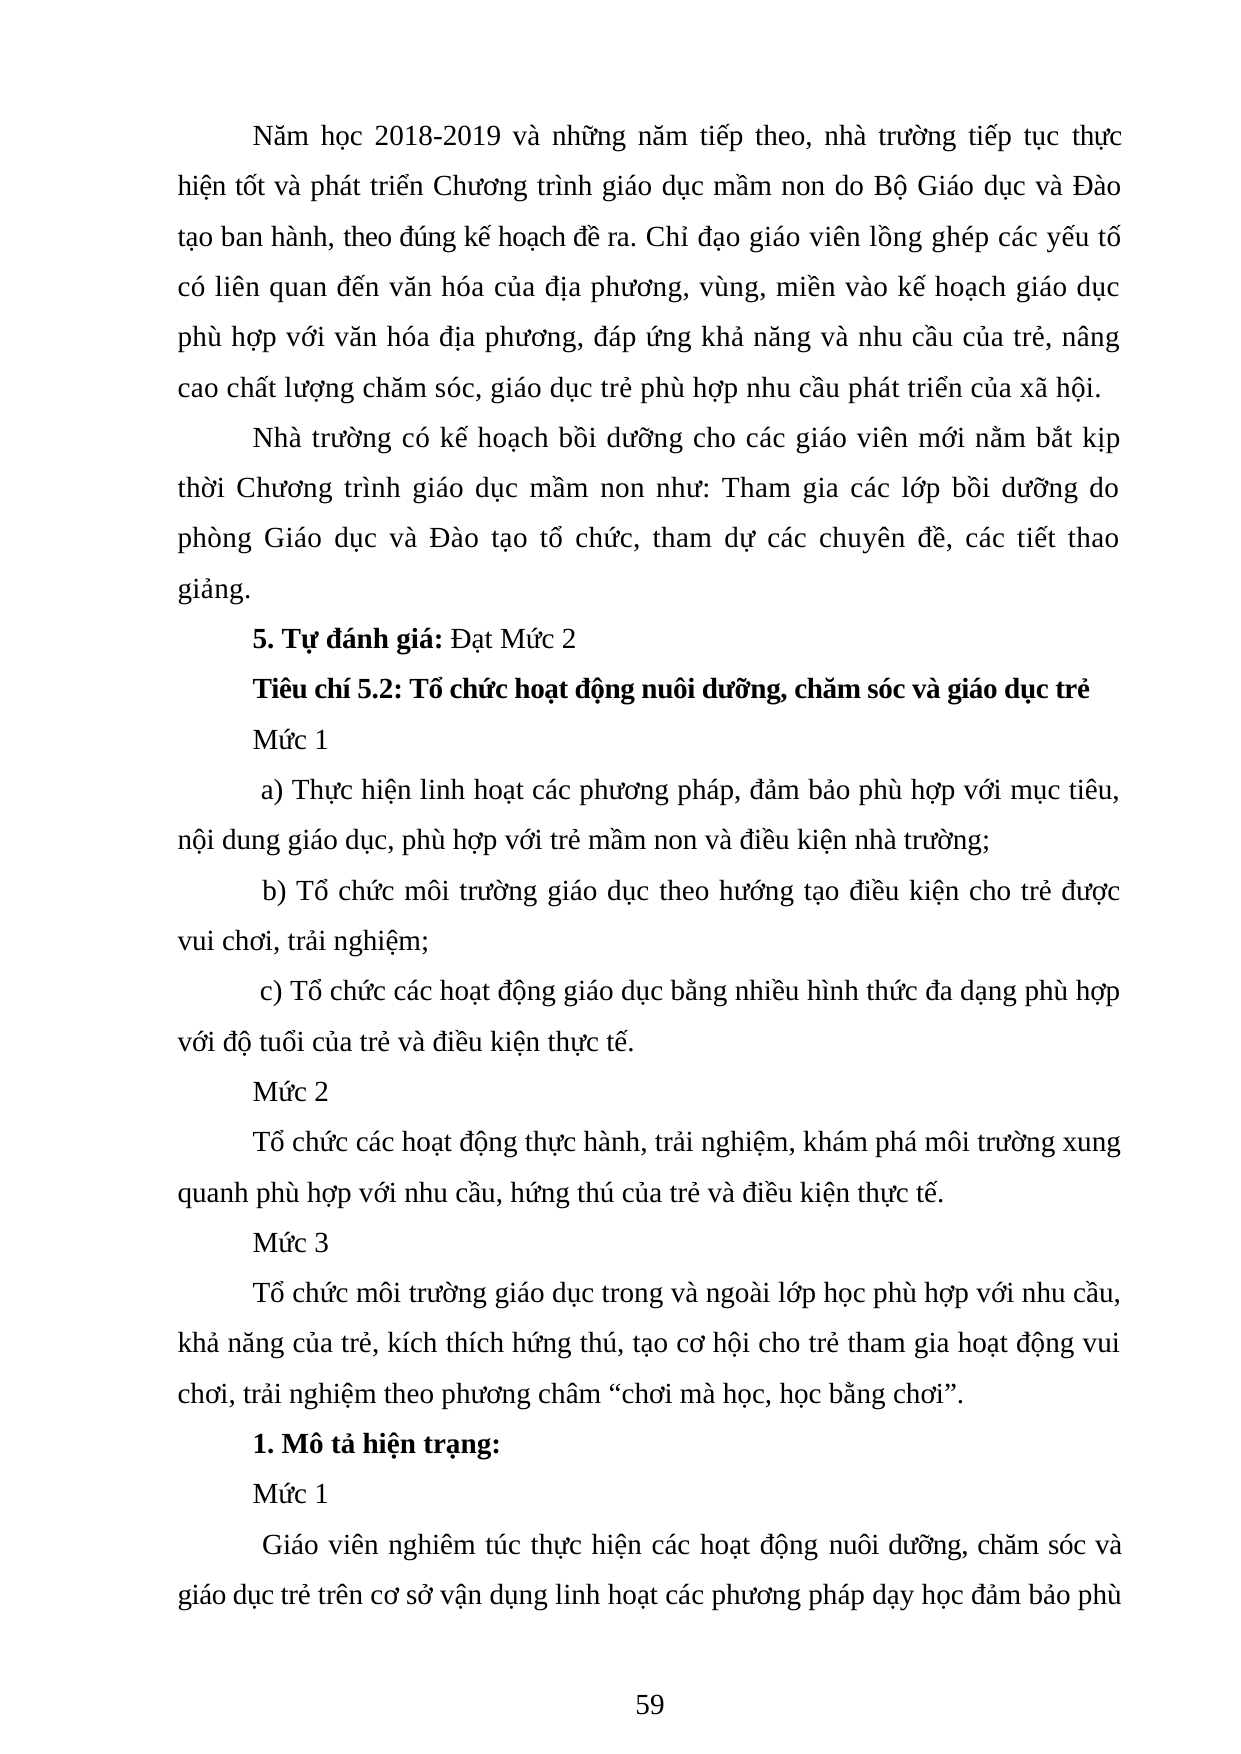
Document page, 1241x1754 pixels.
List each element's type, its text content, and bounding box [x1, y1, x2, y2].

text Mức 1 [177, 722, 1122, 755]
text Mức 2 [177, 1074, 1122, 1108]
text Tổ chức môi trường giáo dục trong và ngoài lớp học phù hợp với nhu cầu, khả năng của trẻ, kích thích hứng thú, tạo cơ hội cho trẻ tham gia hoạt động vui chơi, trải nghiệm theo phương châm “chơi mà học, học bằng chơi”. [177, 1275, 1122, 1409]
text 5. Tự đánh giá: Đạt Mức 2 [177, 621, 1122, 655]
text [177, 1527, 1122, 1611]
text a) Thực hiện linh hoạt các phương pháp, đảm bảo phù hợp với mục tiêu, nội dung giáo dục, phù hợp với trẻ mầm non và điều kiện nhà trường; [177, 772, 1122, 856]
text b) Tổ chức môi trường giáo dục theo hướng tạo điều kiện cho trẻ được vui chơi, trải nghiệm; [177, 873, 1122, 957]
text c) Tổ chức các hoạt động giáo dục bằng nhiều hình thức đa dạng phù hợp với độ tuổi của trẻ và điều kiện thực tế. [177, 973, 1122, 1057]
text Năm học 2018-2019 và những năm tiếp theo, nhà trường tiếp tục thực hiện tốt và phát triển Chương trình giáo dục mầm non do Bộ Giáo dục và Đào tạo ban hành, theo đúng kế hoạch đề ra. Chỉ đạo giáo viên lồng ghép các yếu tố có liên quan đến văn hóa của địa phương, vùng, miền vào kế hoạch giáo dục phù hợp với văn hóa địa phương, đáp ứng khả năng và nhu cầu của trẻ, nâng cao chất lượng chăm sóc, giáo dục trẻ phù hợp nhu cầu phát triển của xã hội. [177, 118, 1122, 403]
text Nhà trường có kế hoạch bồi dưỡng cho các giáo viên mới nằm bắt kịp thời Chương trình giáo dục mầm non như: Tham gia các lớp bồi dưỡng do phòng Giáo dục và Đào tạo tổ chức, tham dự các chuyên đề, các tiết thao giảng. [177, 420, 1122, 604]
text 1. Mô tả hiện trạng: [177, 1426, 1122, 1460]
text Mức 1 [177, 1477, 1122, 1510]
text Tiêu chí 5.2: Tổ chức hoạt động nuôi dưỡng, chăm sóc và giáo dục trẻ [177, 672, 1122, 705]
text Tổ chức các hoạt động thực hành, trải nghiệm, khám phá môi trường xung quanh phù hợp với nhu cầu, hứng thú của trẻ và điều kiện thực tế. [177, 1124, 1122, 1208]
text Mức 3 [177, 1225, 1122, 1258]
